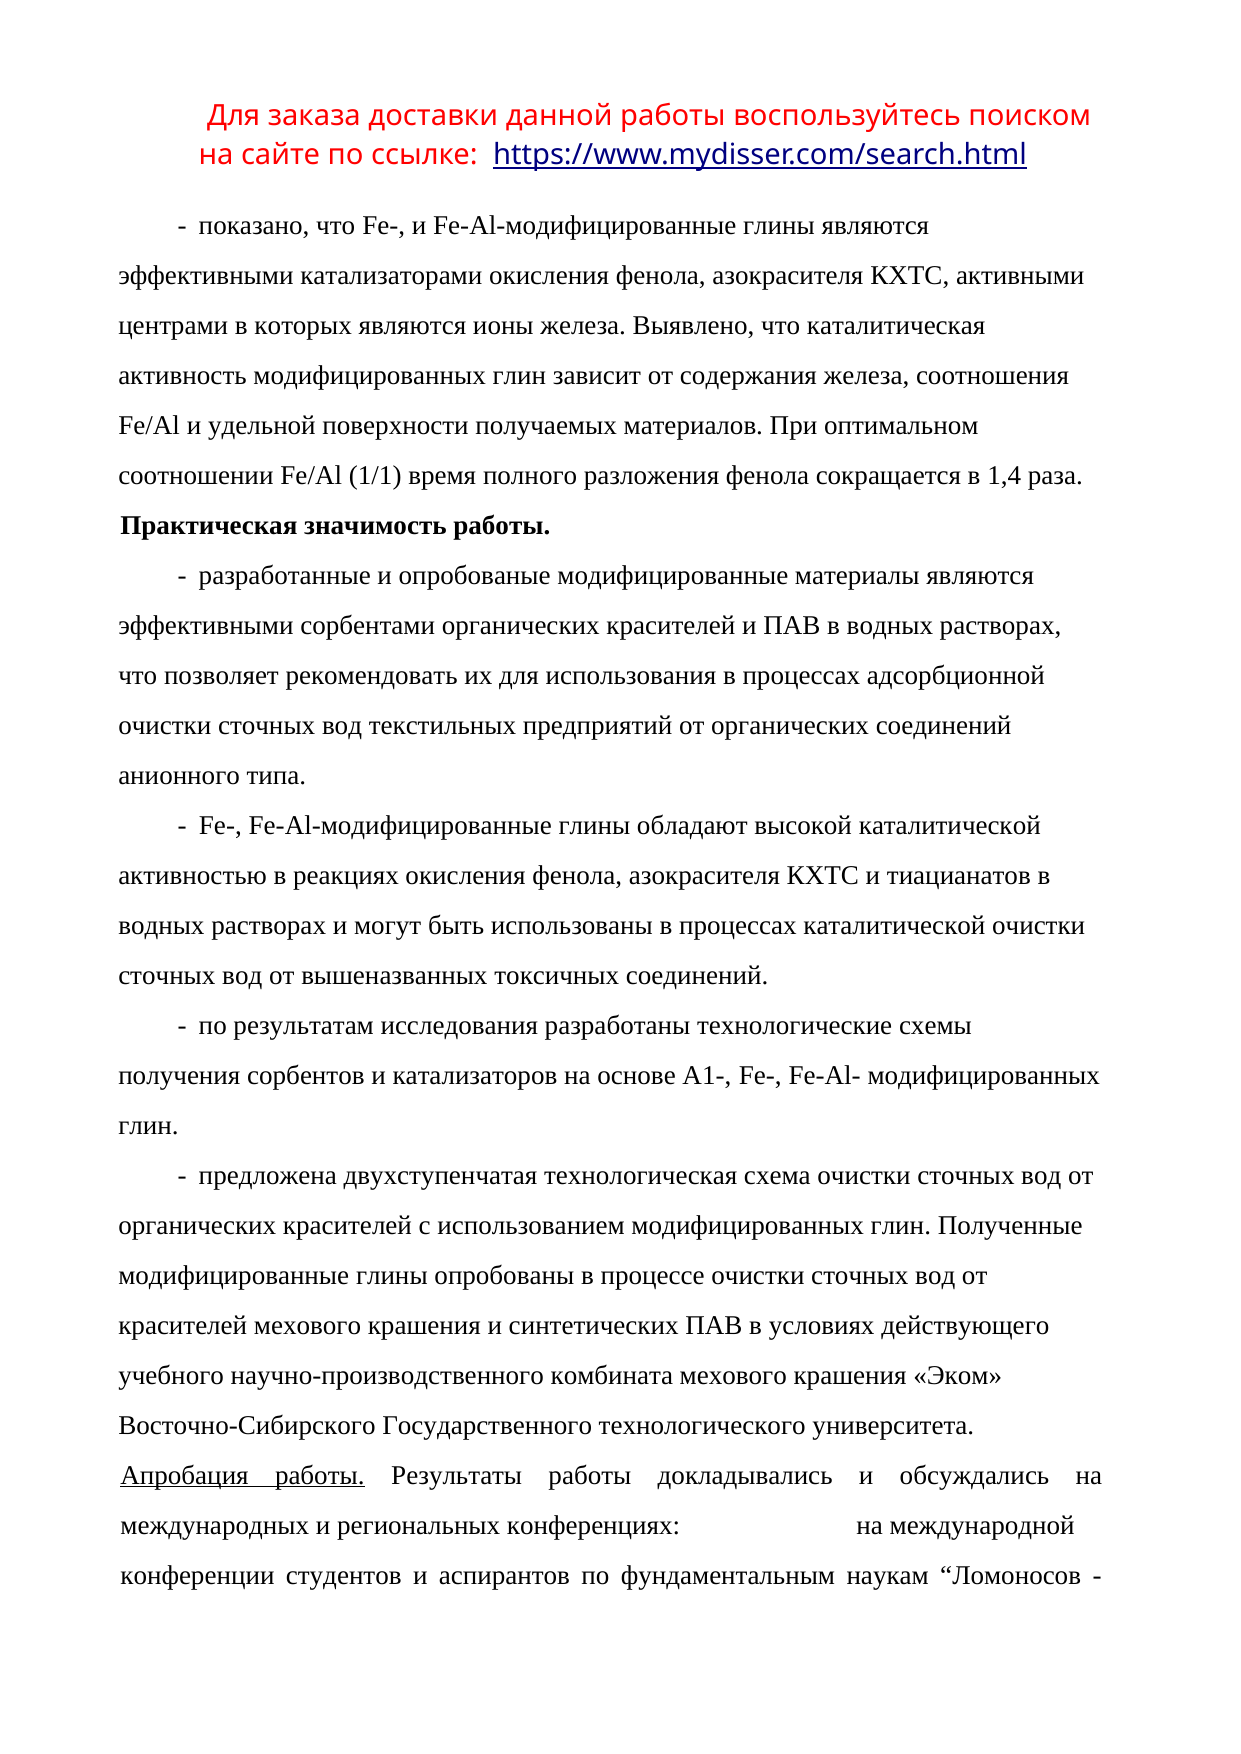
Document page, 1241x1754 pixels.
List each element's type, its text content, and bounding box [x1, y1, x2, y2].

list предложена двухступенчатая технологическая схема очистки сточных вод от органических красителей с использованием модифицированных глин. Полученные модифицированные глины опробованы в процессе очистки сточных вод от красителей мехового крашения и синтетических ПАВ в условиях действующего учебного научно-производственного комбината мехового крашения «Эком» Восточно-Сибирского Государственного технологического университета. [118, 1144, 1101, 1444]
text Практическая значимость работы. [120, 494, 1107, 544]
list показано, что Fe-, и Fe-Al-модифицированные глины являются эффективными катализаторами окисления фенола, азокрасителя КХТС, активными центрами в которых являются ионы железа. Выявлено, что каталитическая активность модифицированных глин зависит от содержания железа, соотношения Fe/Al и удельной поверхности получаемых материалов. При оптимальном соотношении Fe/Al (1/1) время полного разложения фенола сокращается в 1,4 раза. [118, 194, 1101, 494]
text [120, 1544, 1103, 1594]
list разработанные и опробованые модифицированные материалы являются эффективными сорбентами органических красителей и ПАВ в водных растворах, что позволяет рекомендовать их для использования в процессах адсорбционной очистки сточных вод текстильных предприятий от органических соединений анионного типа. [118, 544, 1101, 794]
text Апробация работы. Результаты работы докладывались и обсуждались на международных и региональных конференциях: на международной [120, 1444, 1103, 1544]
list Fe-, Fe-Al-модифицированные глины обладают высокой каталитической активностью в реакциях окисления фенола, азокрасителя КХТС и тиацианатов в водных растворах и могут быть использованы в процессах каталитической очистки сточных вод от вышеназванных токсичных соединений. [118, 794, 1101, 994]
list по результатам исследования разработаны технологические схемы получения сорбентов и катализаторов на основе А1-, Fe-, Fe-Al- модифицированных глин. [118, 994, 1101, 1144]
